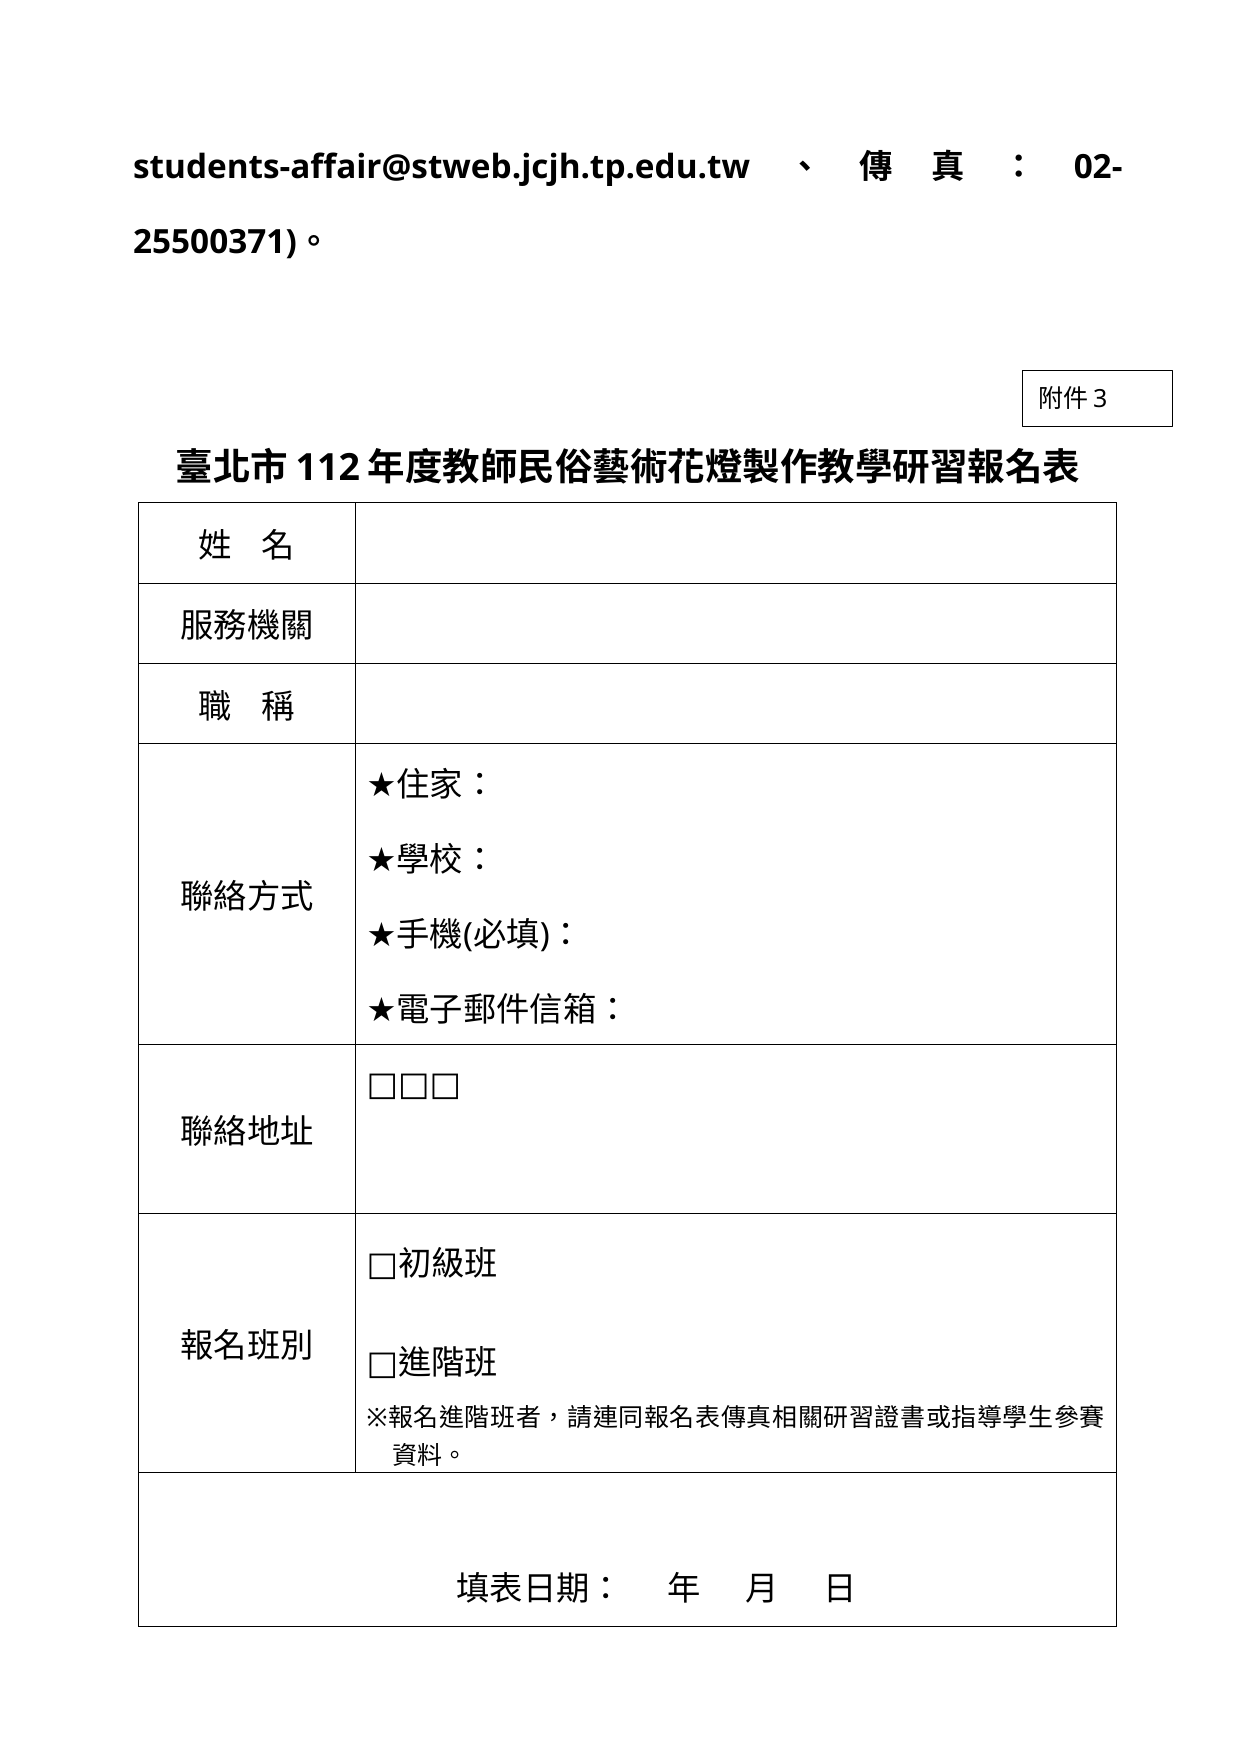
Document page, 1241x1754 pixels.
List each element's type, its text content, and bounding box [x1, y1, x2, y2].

table_cell 聯絡方式 [139, 744, 355, 1044]
table_cell ★住家： ★學校： ★手機(必填)： ★電子郵件信箱： [356, 744, 1116, 1044]
table_cell 服務機關 [139, 584, 355, 663]
table_header [356, 503, 1116, 582]
table_cell 聯絡地址 [139, 1045, 355, 1213]
table_cell 報名班別 [139, 1214, 355, 1472]
table_header 姓 名 [139, 503, 355, 582]
table_cell □□□ [356, 1045, 1116, 1213]
table_cell □初級班 □進階班 ※報名進階班者，請連同報名表傳真相關研習證書或指導學生參賽資料。 [356, 1214, 1116, 1472]
text 臺北市112年度教師民俗藝術花燈製作教學研習報名表 [133, 427, 1122, 502]
table_cell [356, 664, 1116, 743]
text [133, 127, 1122, 277]
table_cell 填表日期： 年 月 日 填表人簽名： [139, 1473, 1116, 1626]
table_cell 職 稱 [139, 664, 355, 743]
table_cell [356, 584, 1116, 663]
